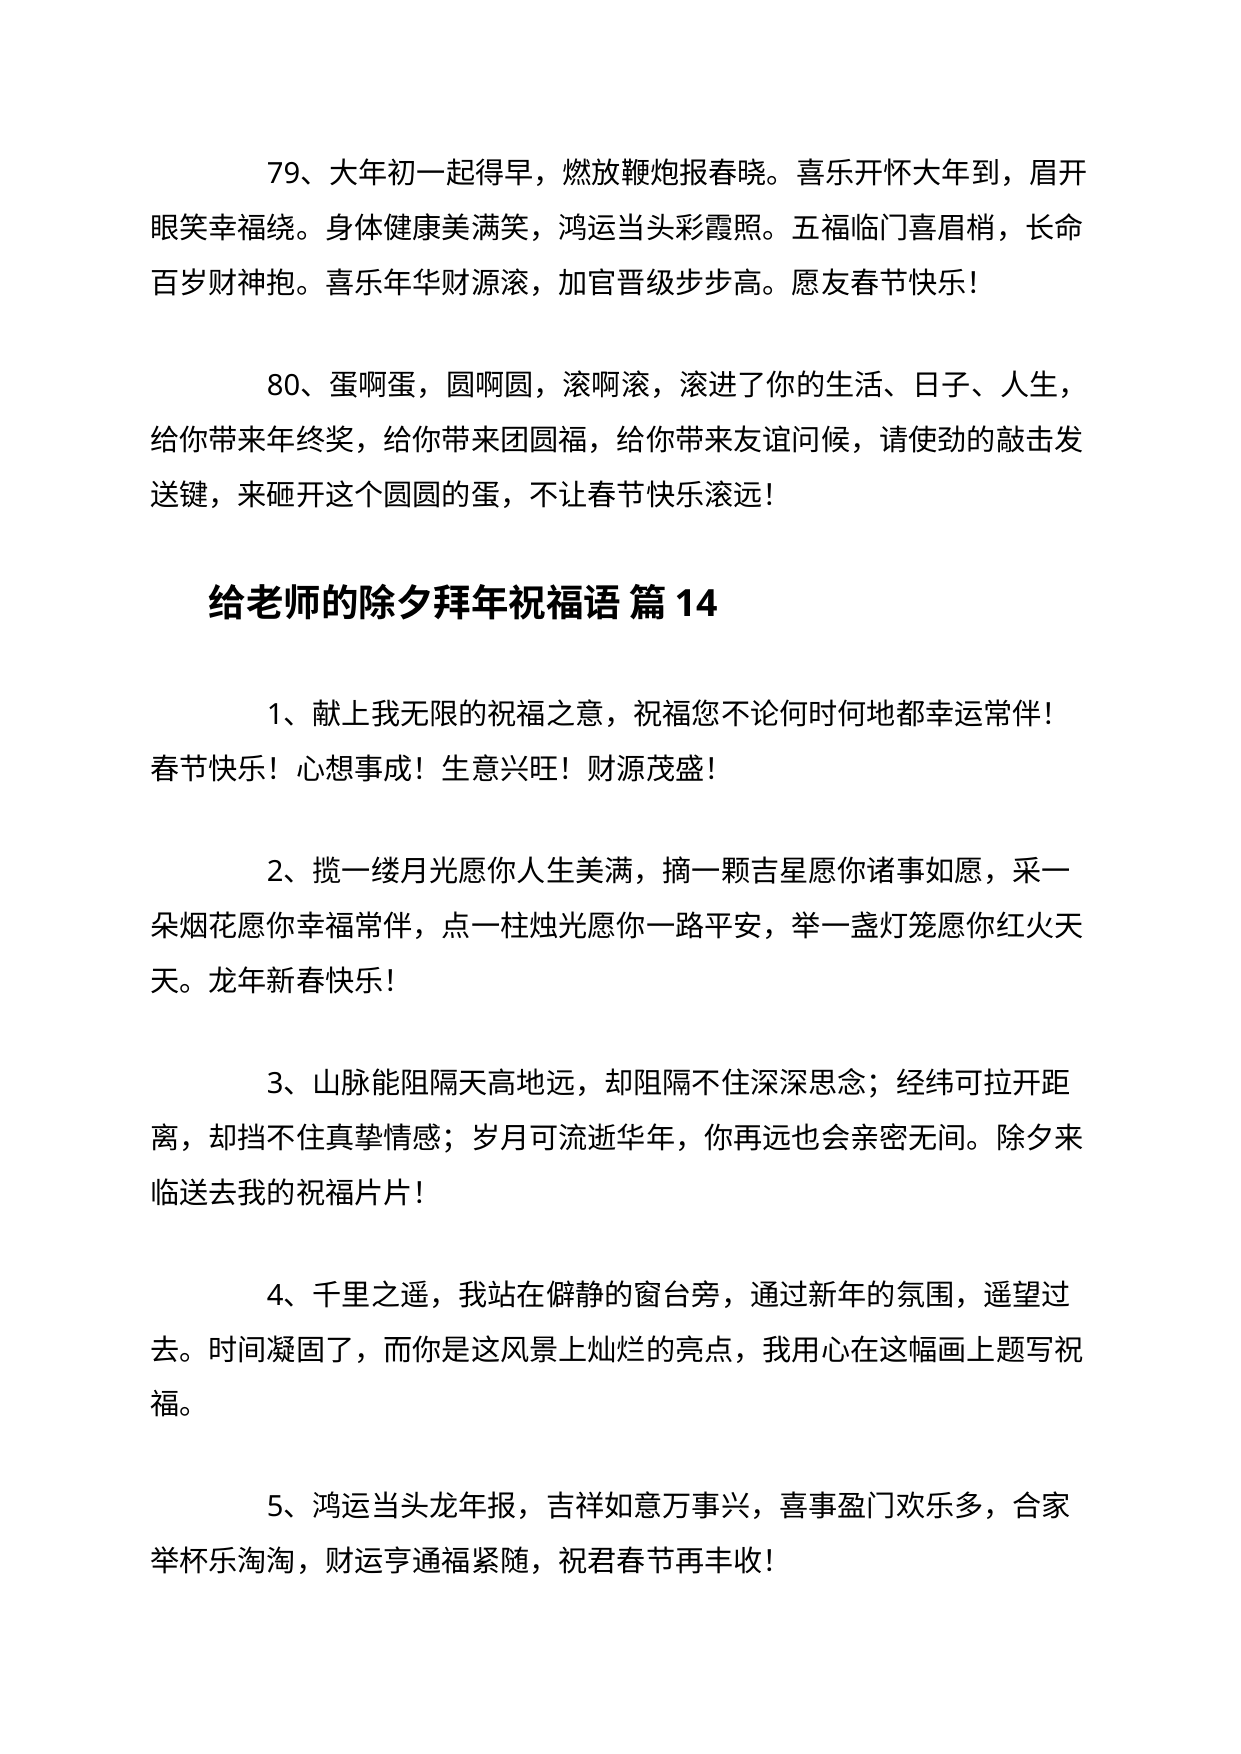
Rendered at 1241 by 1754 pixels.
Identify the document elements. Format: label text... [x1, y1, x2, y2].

text 给老师的除夕拜年祝福语 篇14 [150, 573, 1090, 628]
text 1、献上我无限的祝福之意，祝福您不论何时何地都幸运常伴！春节快乐！心想事成！生意兴旺！财源茂盛！ [150, 691, 1090, 788]
text 80、蛋啊蛋，圆啊圆，滚啊滚，滚进了你的生活、日子、人生，给你带来年终奖，给你带来团圆福，给你带来友谊问候，请使劲的敲击发送键，来砸开这个圆圆的蛋，不让春节快乐滚远！ [150, 362, 1090, 514]
text 3、山脉能阻隔天高地远，却阻隔不住深深思念；经纬可拉开距离，却挡不住真挚情感；岁月可流逝华年，你再远也会亲密无间。除夕来临送去我的祝福片片！ [150, 1059, 1090, 1212]
text 79、大年初一起得早，燃放鞭炮报春晓。喜乐开怀大年到，眉开眼笑幸福绕。身体健康美满笑，鸿运当头彩霞照。五福临门喜眉梢，长命百岁财神抱。喜乐年华财源滚，加官晋级步步高。愿友春节快乐！ [150, 150, 1090, 302]
text 2、揽一缕月光愿你人生美满，摘一颗吉星愿你诸事如愿，采一朵烟花愿你幸福常伴，点一柱烛光愿你一路平安，举一盏灯笼愿你红火天天。龙年新春快乐！ [150, 848, 1090, 1000]
text 5、鸿运当头龙年报，吉祥如意万事兴，喜事盈门欢乐多，合家举杯乐淘淘，财运亨通福紧随，祝君春节再丰收！ [150, 1483, 1090, 1580]
text 4、千里之遥，我站在僻静的窗台旁，通过新年的氛围，遥望过去。时间凝固了，而你是这风景上灿烂的亮点，我用心在这幅画上题写祝福。 [150, 1271, 1090, 1423]
